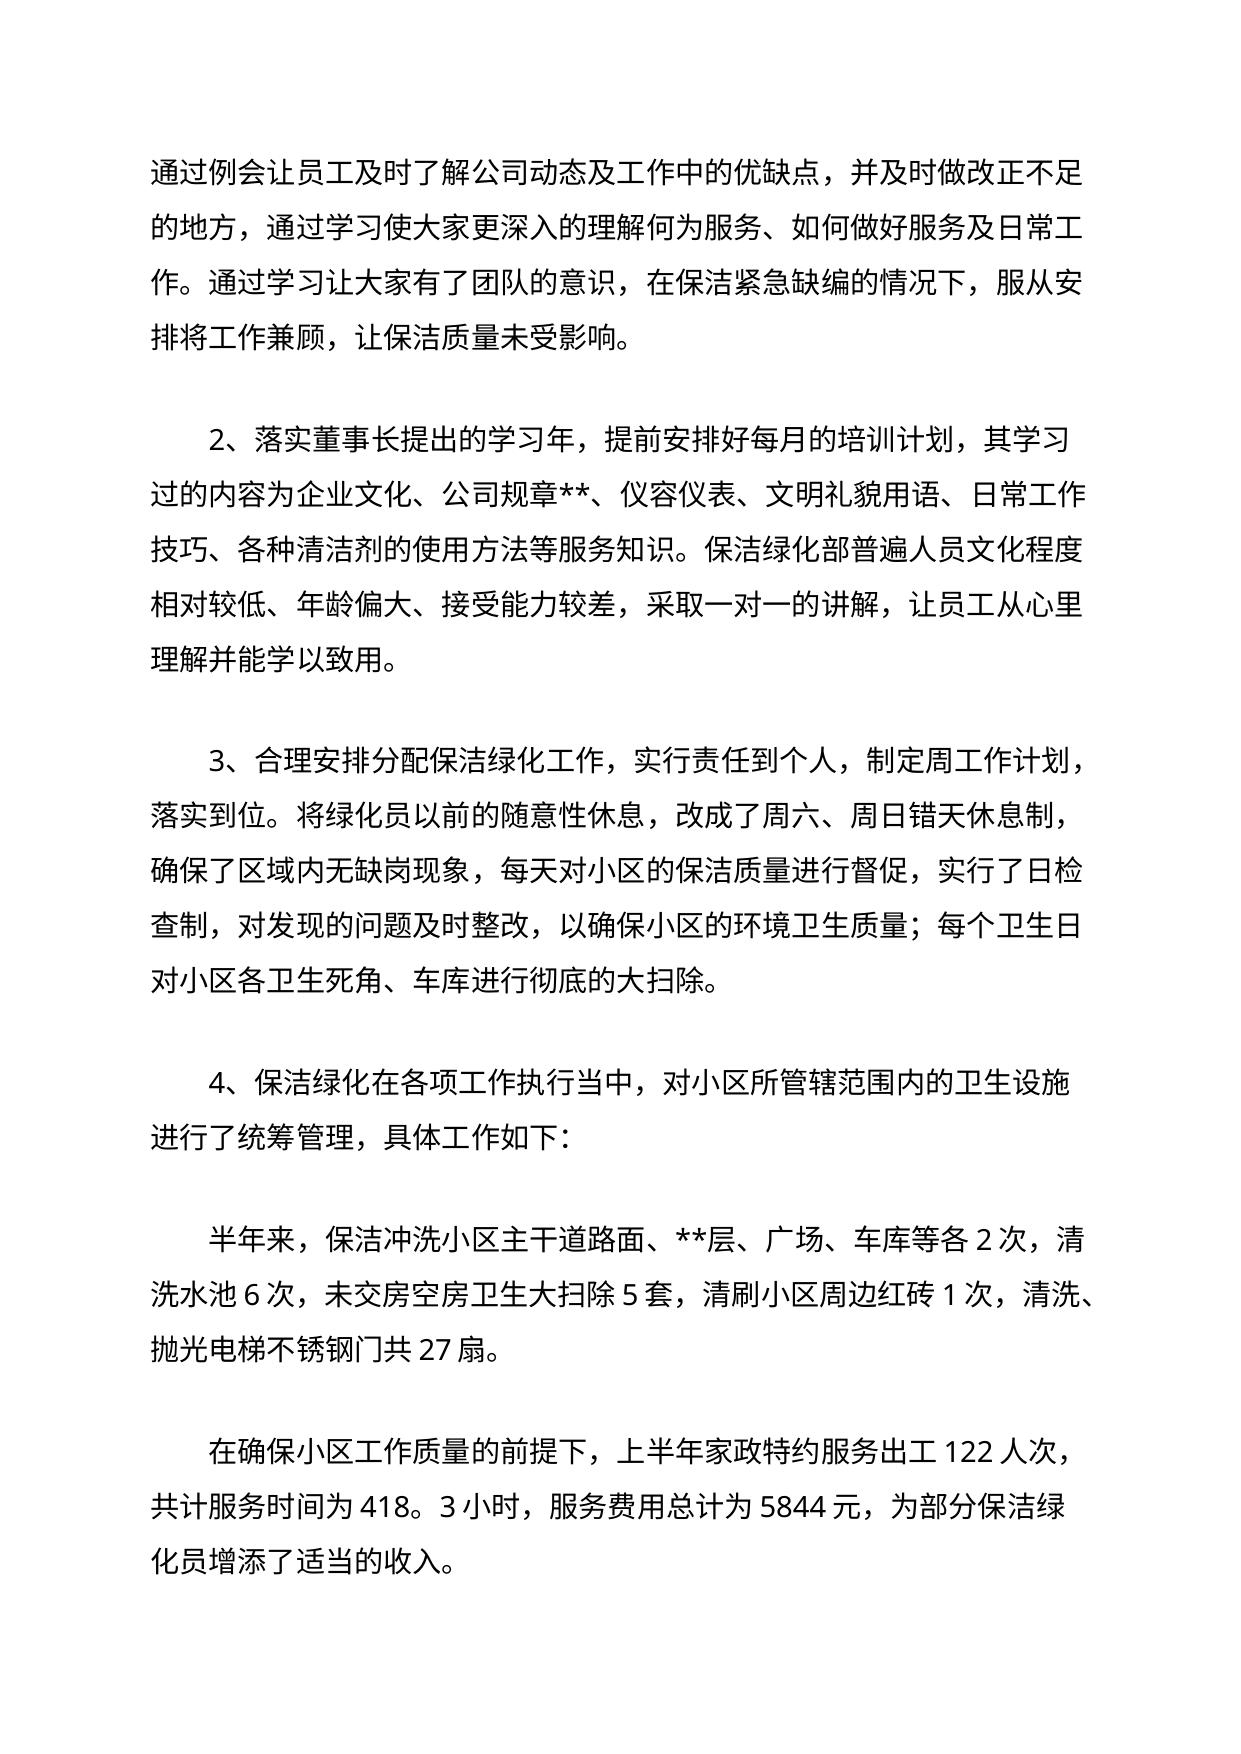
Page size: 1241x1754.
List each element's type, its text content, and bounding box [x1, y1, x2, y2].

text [150, 150, 1090, 357]
text 2、落实董事长提出的学习年，提前安排好每月的培训计划，其学习过的内容为企业文化、公司规章**、仪容仪表、文明礼貌用语、日常工作技巧、各种清洁剂的使用方法等服务知识。保洁绿化部普遍人员文化程度相对较低、年龄偏大、接受能力较差，采取一对一的讲解，让员工从心里理解并能学以致用。 [150, 416, 1090, 678]
text 在确保小区工作质量的前提下，上半年家政特约服务出工122人次，共计服务时间为418。3小时，服务费用总计为5844元，为部分保洁绿化员增添了适当的收入。 [150, 1428, 1090, 1581]
text 3、合理安排分配保洁绿化工作，实行责任到个人，制定周工作计划，落实到位。将绿化员以前的随意性休息，改成了周六、周日错天休息制，确保了区域内无缺岗现象，每天对小区的保洁质量进行督促，实行了日检查制，对发现的问题及时整改，以确保小区的环境卫生质量；每个卫生日对小区各卫生死角、车库进行彻底的大扫除。 [150, 738, 1090, 1000]
text 半年来，保洁冲洗小区主干道路面、**层、广场、车库等各2次，清洗水池6次，未交房空房卫生大扫除5套，清刷小区周边红砖1次，清洗、抛光电梯不锈钢门共27扇。 [150, 1216, 1090, 1369]
text 4、保洁绿化在各项工作执行当中，对小区所管辖范围内的卫生设施进行了统筹管理，具体工作如下： [150, 1059, 1090, 1157]
